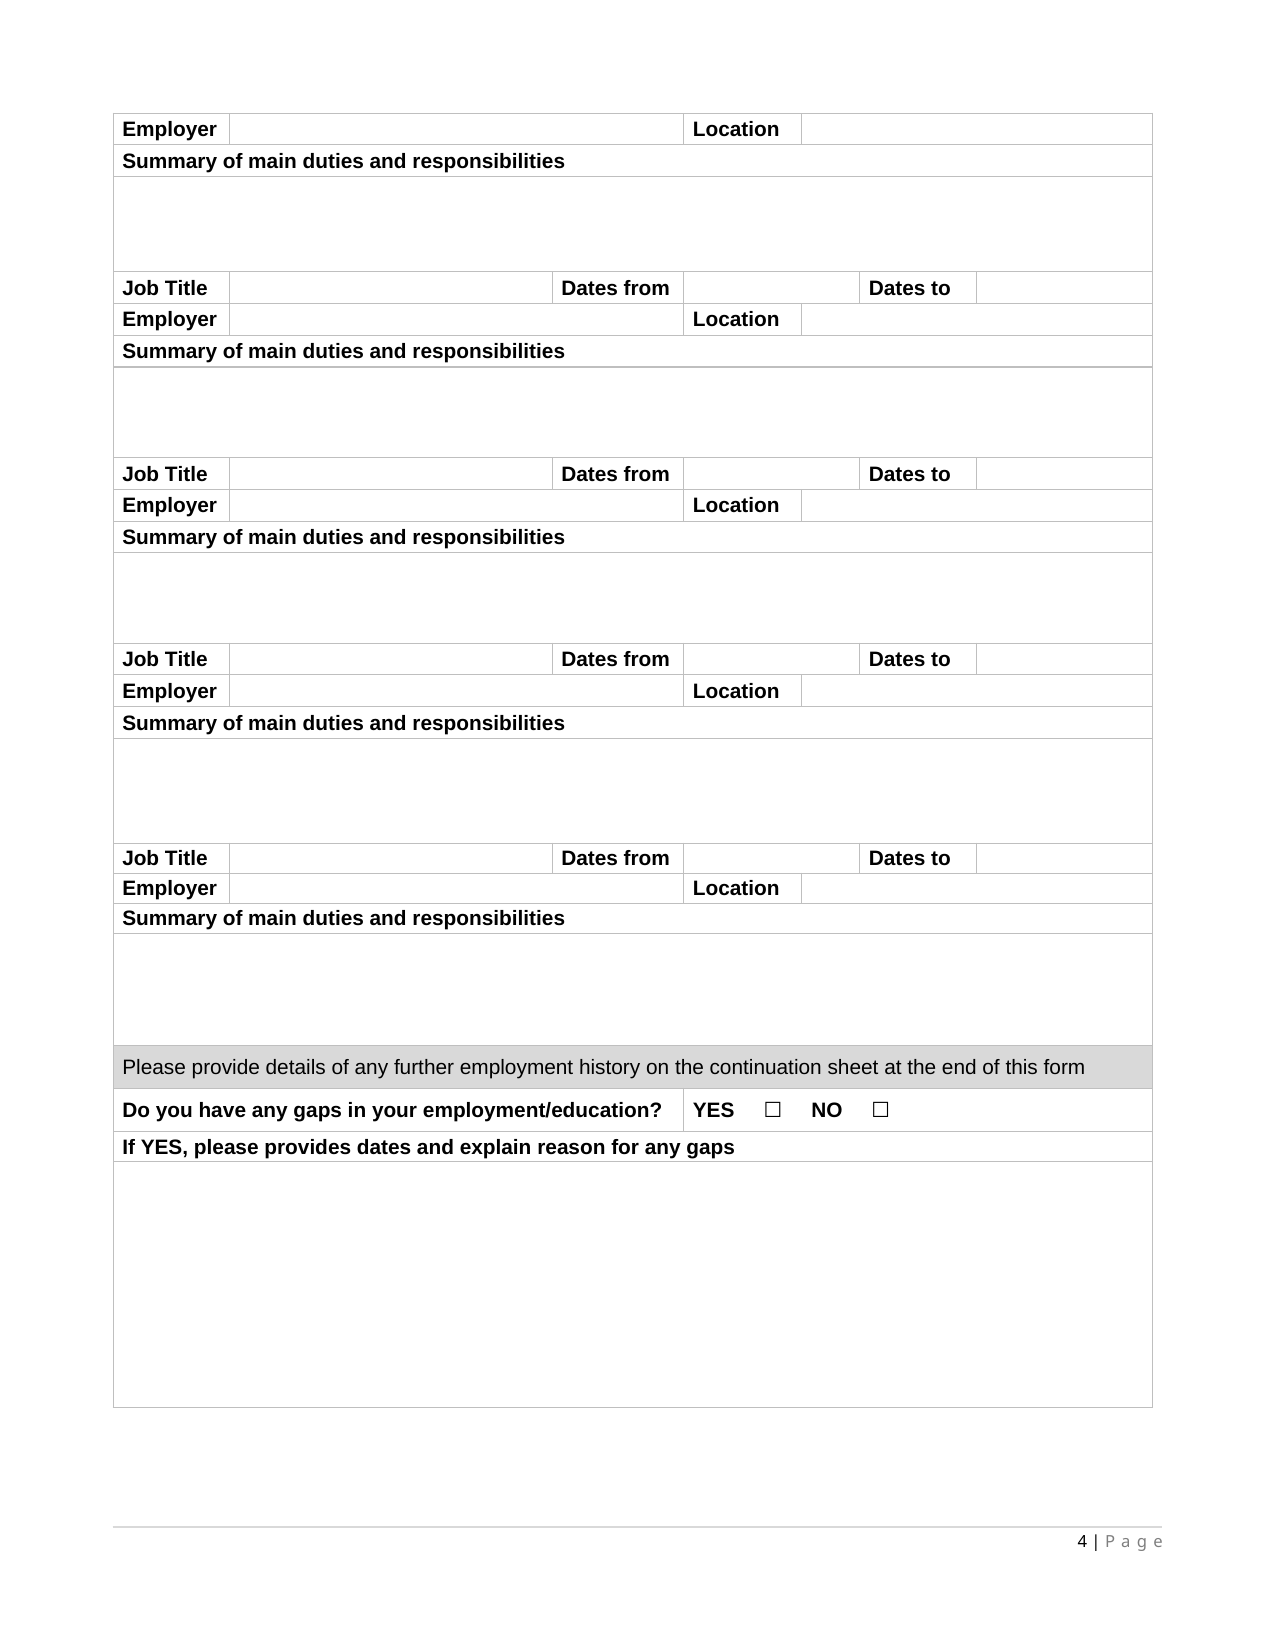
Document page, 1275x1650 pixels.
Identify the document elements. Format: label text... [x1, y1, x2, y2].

table_cell Location [684, 874, 801, 903]
table_cell Summary of main duties and responsibilities [114, 336, 1152, 366]
table_cell Dates to [860, 844, 976, 873]
table_cell Job Title [114, 272, 229, 303]
table_cell Job Title [114, 458, 229, 489]
table_cell Employer [114, 114, 229, 144]
table_cell Dates from [553, 844, 683, 873]
table_cell Dates from [553, 644, 683, 674]
table_cell Summary of main duties and responsibilities [114, 145, 1152, 176]
table_cell Dates to [860, 458, 976, 489]
table_cell Summary of main duties and responsibilities [114, 707, 1152, 738]
table_cell Dates to [860, 272, 976, 303]
table_cell Summary of main duties and responsibilities [114, 522, 1152, 552]
table_cell Employer [114, 490, 229, 521]
table_cell YES NO [684, 1089, 1152, 1131]
table_cell Dates to [860, 644, 976, 674]
table_cell Dates from [553, 458, 683, 489]
table_cell Please provide details of any further employment history on the continuation sheet at the end of this form [114, 1046, 1152, 1088]
table_cell Job Title [114, 644, 229, 674]
table_cell Location [684, 114, 801, 144]
table_cell Dates from [553, 272, 683, 303]
table_cell Employer [114, 874, 229, 903]
table_cell Do you have any gaps in your employment/education? [114, 1089, 683, 1131]
table_cell If YES, please provides dates and explain reason for any gaps [114, 1132, 1152, 1161]
table_cell Location [684, 675, 801, 706]
table_cell Job Title [114, 844, 229, 873]
table_cell Location [684, 304, 801, 335]
table_cell Employer [114, 304, 229, 335]
table_cell Summary of main duties and responsibilities [114, 904, 1152, 933]
table_cell Location [684, 490, 801, 521]
table_cell Employer [114, 675, 229, 706]
